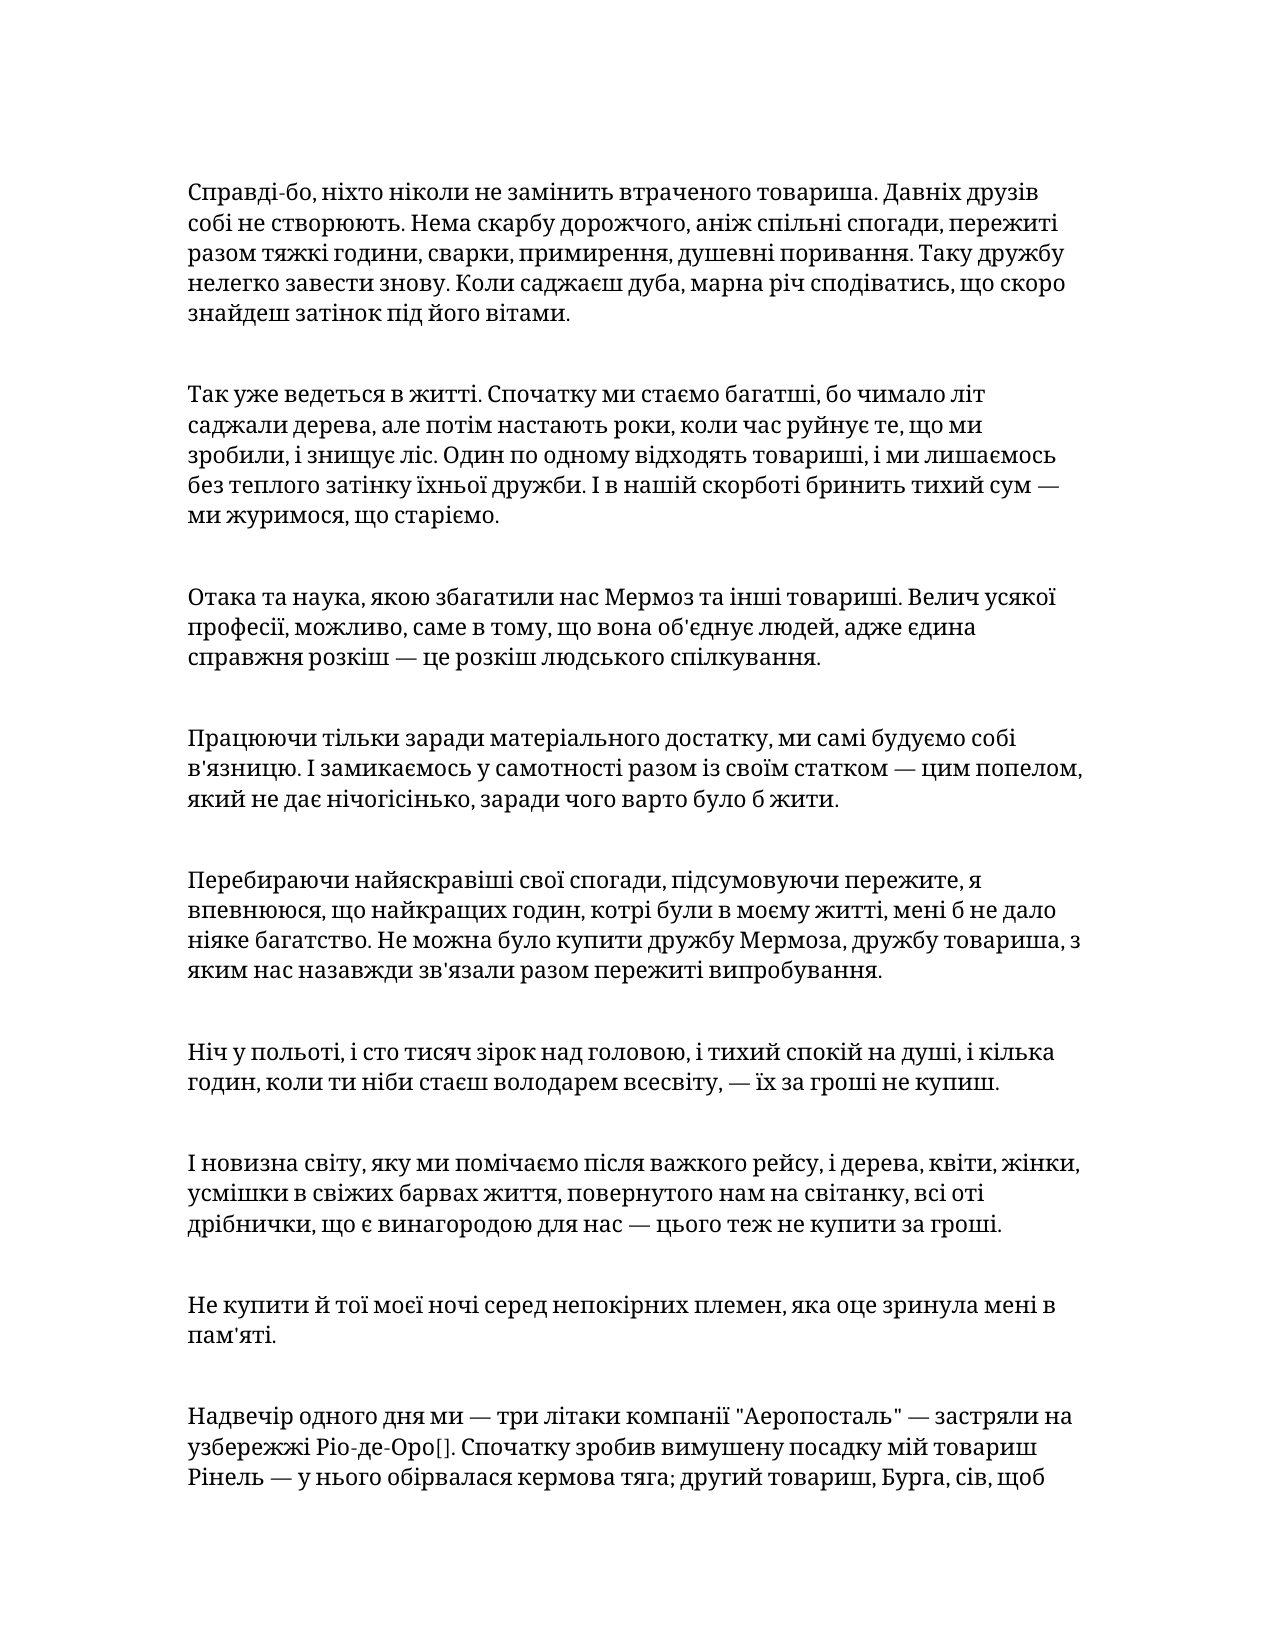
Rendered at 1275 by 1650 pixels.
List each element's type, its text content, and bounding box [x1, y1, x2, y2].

text Працюючи тільки заради матеріального достатку, ми самі будуємо собі в'язницю. І замикаємось у самотності разом із своїм статком — цим попелом, який не дає нічогісінько, заради чого варто було б жити. [187, 696, 1087, 813]
text Не купити й тої моєї ночі серед непокірних племен, яка оце зринула мені в пам'яті. [187, 1262, 1087, 1349]
text І новизна світу, яку ми помічаємо після важкого рейсу, і дерева, квіти, жінки, усмішки в свіжих барвах життя, повернутого нам на світанку, всі оті дрібнички, що є винагородою для нас — цього теж не купити за гроші. [187, 1121, 1087, 1238]
text Так уже ведеться в житті. Спочатку ми стаємо багатші, бо чимало літ саджали дерева, але потім настають роки, коли час руйнує те, що ми зробили, і знищує ліс. Один по одному відходять товариші, і ми лишаємось без теплого затінку їхньої дружби. І в нашій скорботі бринить тихий сум — ми журимося, що старіємо. [187, 352, 1087, 529]
text Перебираючи найяскравіші свої спогади, підсумовуючи пережите, я впевнююся, що найкращих годин, котрі були в моєму житті, мені б не дало ніяке багатство. Не можна було купити дружбу Мермоза, дружбу товариша, з яким нас назавжди зв'язали разом пережиті випробування. [187, 837, 1087, 985]
text Справді-бо, ніхто ніколи не замінить втраченого товариша. Давніх друзів собі не створюють. Нема скарбу дорожчого, аніж спільні спогади, пережиті разом тяжкі години, сварки, примирення, душевні поривання. Таку дружбу нелегко завести знову. Коли саджаєш дуба, марна річ сподіватись, що скоро знайдеш затінок під його вітами. [187, 150, 1087, 327]
text Отака та наука, якою збагатили нас Мермоз та інші товариші. Велич усякої професії, можливо, саме в тому, що вона об'єднує людей, адже єдина справжня розкіш — це розкіш людського спілкування. [187, 554, 1087, 671]
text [187, 1374, 1087, 1491]
text Ніч у польоті, і сто тисяч зірок над головою, і тихий спокій на душі, і кілька годин, коли ти ніби стаєш володарем всесвіту, — їх за гроші не купиш. [187, 1009, 1087, 1096]
